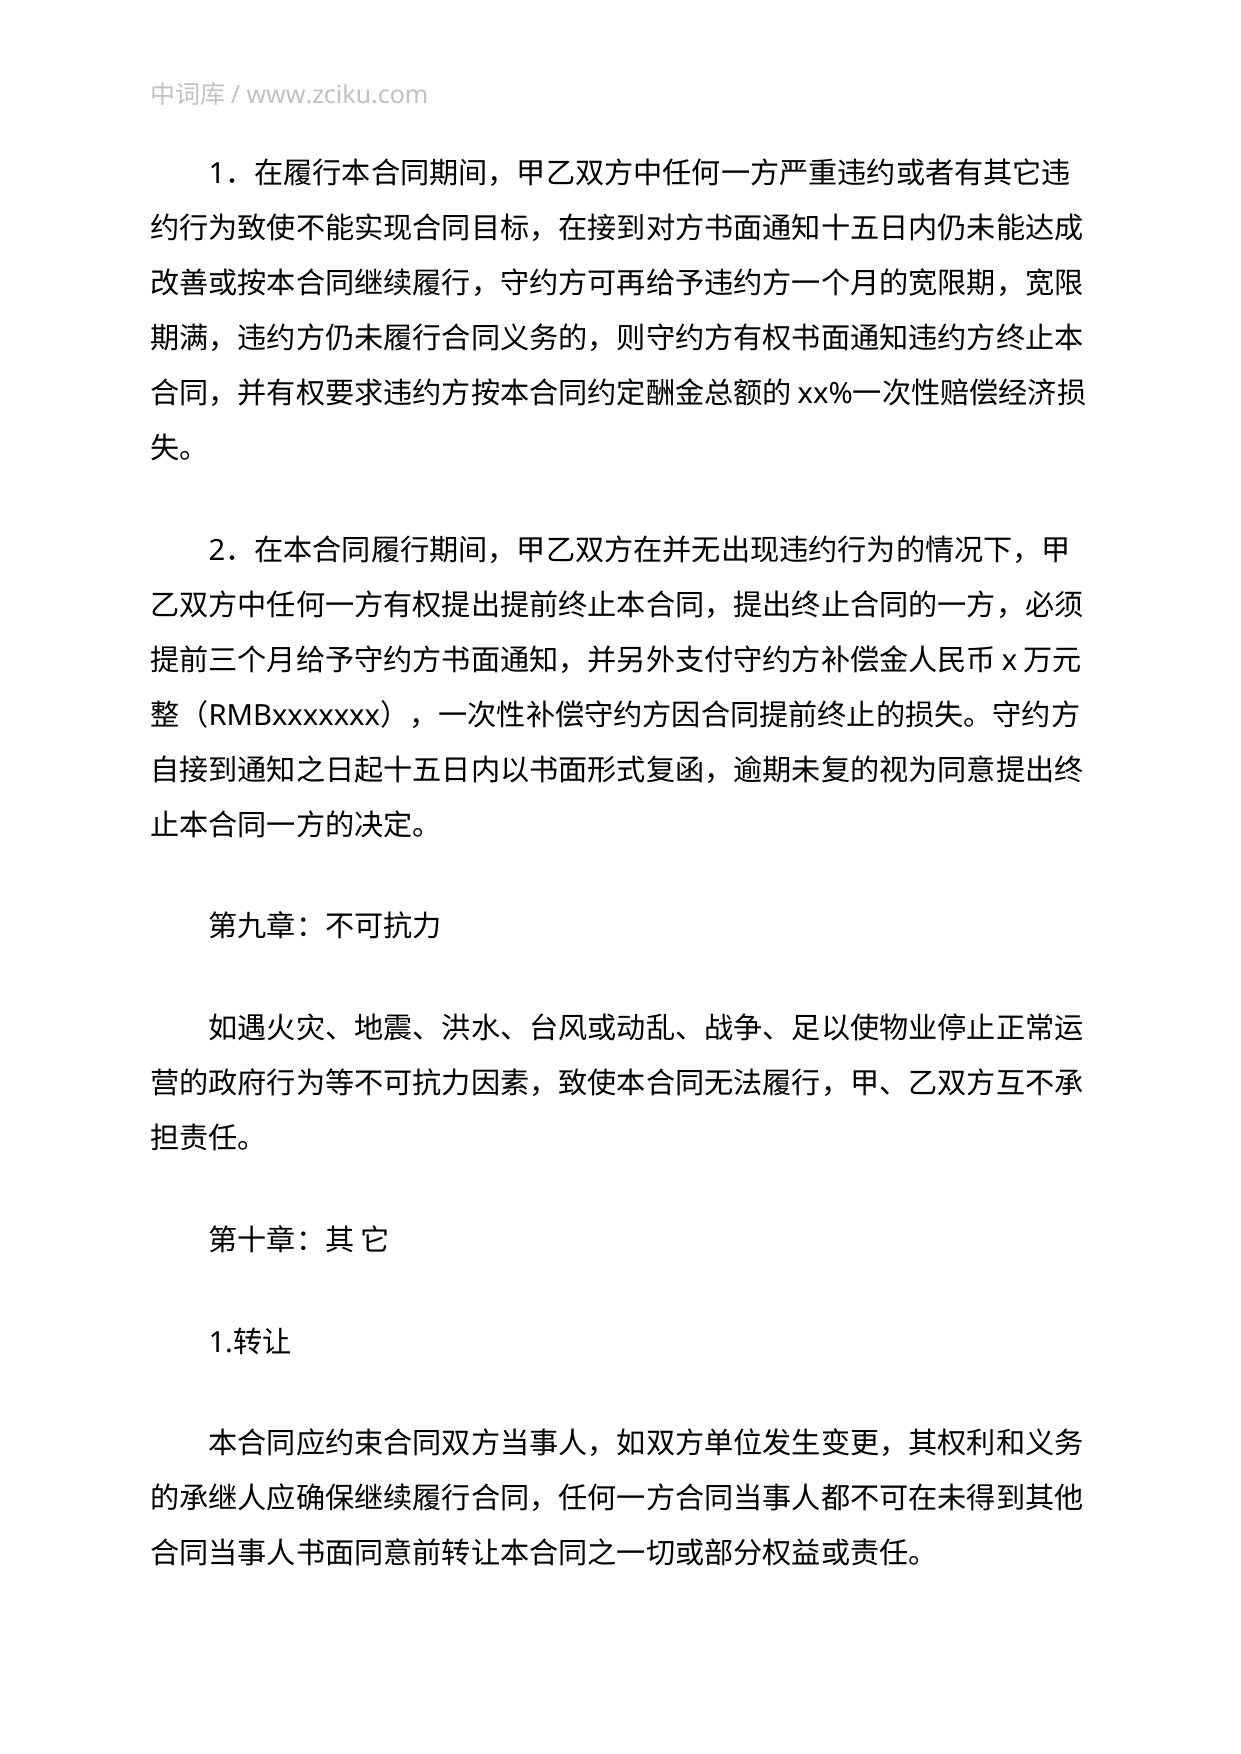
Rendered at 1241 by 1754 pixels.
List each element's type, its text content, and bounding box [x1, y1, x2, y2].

text 第九章：不可抗力 [150, 903, 1090, 945]
text 1.转让 [150, 1318, 1090, 1361]
text 本合同应约束合同双方当事人，如双方单位发生变更，其权利和义务的承继人应确保继续履行合同，任何一方合同当事人都不可在未得到其他合同当事人书面同意前转让本合同之一切或部分权益或责任。 [150, 1420, 1090, 1572]
text 如遇火灾、地震、洪水、台风或动乱、战争、足以使物业停止正常运营的政府行为等不可抗力因素，致使本合同无法履行，甲、乙双方互不承担责任。 [150, 1005, 1090, 1157]
text 第十章：其 它 [150, 1216, 1090, 1259]
text 1．在履行本合同期间，甲乙双方中任何一方严重违约或者有其它违约行为致使不能实现合同目标，在接到对方书面通知十五日内仍未能达成改善或按本合同继续履行，守约方可再给予违约方一个月的宽限期，宽限期满，违约方仍未履行合同义务的，则守约方有权书面通知违约方终止本合同，并有权要求违约方按本合同约定酬金总额的xx%一次性赔偿经济损失。 [150, 150, 1090, 467]
text 2．在本合同履行期间，甲乙双方在并无出现违约行为的情况下，甲乙双方中任何一方有权提出提前终止本合同，提出终止合同的一方，必须提前三个月给予守约方书面通知，并另外支付守约方补偿金人民币x万元整（RMBxxxxxxx），一次性补偿守约方因合同提前终止的损失。守约方自接到通知之日起十五日内以书面形式复函，逾期未复的视为同意提出终止本合同一方的决定。 [150, 526, 1090, 843]
